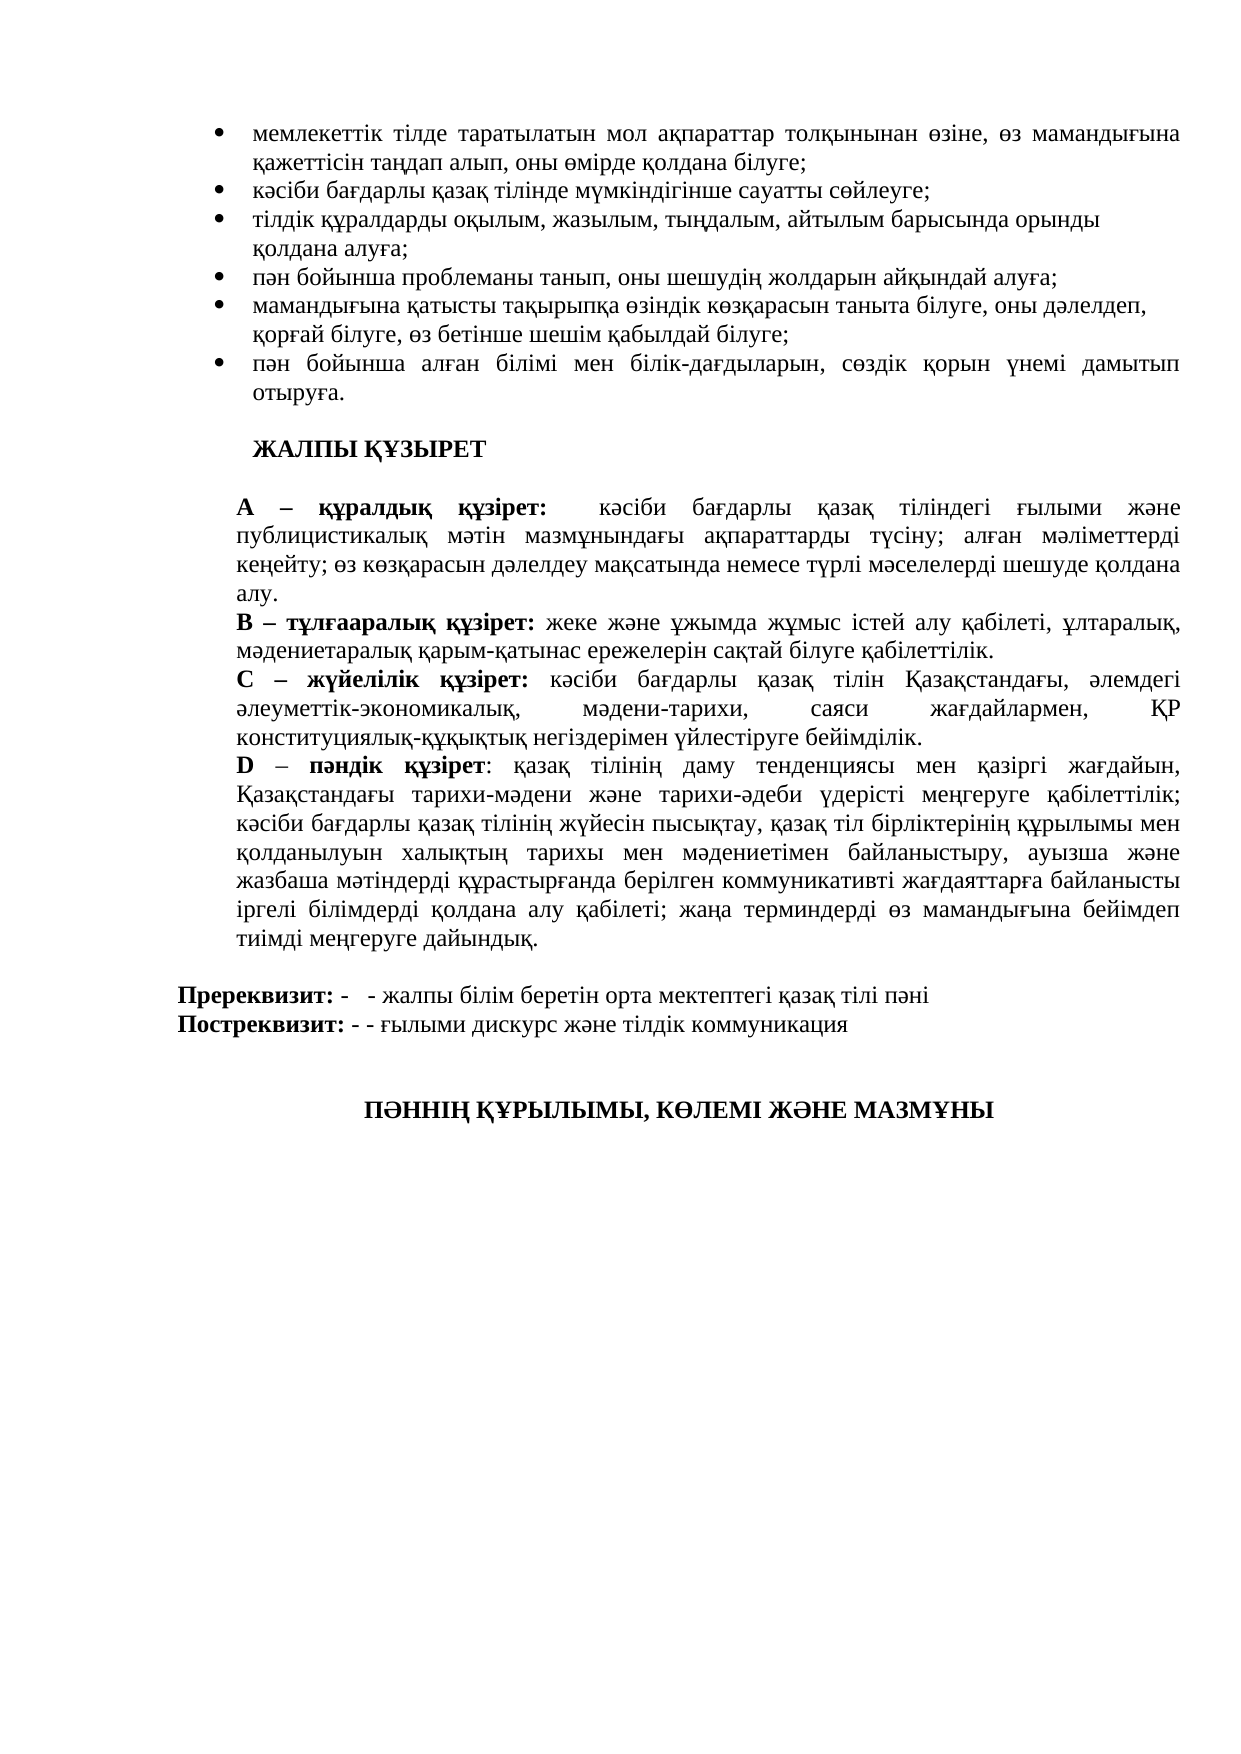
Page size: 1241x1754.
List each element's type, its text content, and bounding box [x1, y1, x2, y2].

list мемлекеттік тілде таратылатын мол ақпараттар толқынынан өзіне, өз мамандығына қажеттісін таңдап алып, оны өмірде қолдана білуге; [215, 118, 1181, 176]
list мамандығына қатысты тақырыпқа өзіндік көзқарасын таныта білуге, оны дәлелдеп, қорғай білуге, өз бетінше шешім қабылдай білуге; [215, 291, 1181, 348]
text D – пәндік құзірет: қазақ тілінің даму тенденциясы мен қазіргі жағдайын, Қазақстандағы тарихи-мәдени және тарихи-әдеби үдерісті меңгеруге қабілеттілік; кәсіби бағдарлы қазақ тілінің жүйесін пысықтау, қазақ тіл бірліктерінің құрылымы мен қолданылуын халықтың тарихы мен мәдениетімен байланыстыру, ауызша және жазбаша мәтіндерді құрастырғанда берілген коммуникативті жағдаяттарға байланысты іргелі білімдерді қолдана алу қабілеті; жаңа терминдерді өз мамандығына бейімдеп тиімді меңгеруге дайындық. [236, 751, 1181, 952]
text А – құралдық құзірет: кәсіби бағдарлы қазақ тіліндегі ғылыми және публицистикалық мәтін мазмұнындағы ақпараттарды түсіну; алған мәліметтерді кеңейту; өз көзқарасын дәлелдеу мақсатында немесе түрлі мәселелерді шешуде қолдана алу. [236, 492, 1181, 607]
list тілдік құралдарды оқылым, жазылым, тыңдалым, айтылым барысында орынды қолдана алуға; [215, 204, 1181, 262]
text ЖАЛПЫ ҚҰЗЫРЕТ [252, 434, 1181, 463]
list пән бойынша проблеманы танып, оны шешудің жолдарын айқындай алуға; [215, 262, 1181, 291]
list кәсіби бағдарлы қазақ тілінде мүмкіндігінше сауатты сөйлеуге; [215, 176, 1181, 204]
text ПӘННІҢ ҚҰРЫЛЫМЫ, КӨЛЕМІ ЖӘНЕ МАЗМҰНЫ [177, 1096, 1181, 1124]
text Постреквизит: - - ғылыми дискурс және тілдік коммуникация [177, 1009, 1181, 1038]
text В – тұлғааралық құзірет: жеке және ұжымда жұмыс істей алу қабілеті, ұлтаралық, мәдениетаралық қарым-қатынас ережелерін сақтай білуге қабілеттілік. [236, 607, 1181, 664]
text С – жүйелілік құзірет: кәсіби бағдарлы қазақ тілін Қазақстандағы, әлемдегі әлеуметтік-экономикалық, мәдени-тарихи, саяси жағдайлармен, ҚР конституциялық-құқықтық негіздерімен үйлестіруге бейімділік. [236, 664, 1181, 751]
text Пререквизит: - - жалпы білім беретін орта мектептегі қазақ тілі пәні [177, 981, 1181, 1009]
list пән бойынша алған білімі мен білік-дағдыларын, сөздік қорын үнемі дамытып отыруға. [215, 348, 1181, 406]
